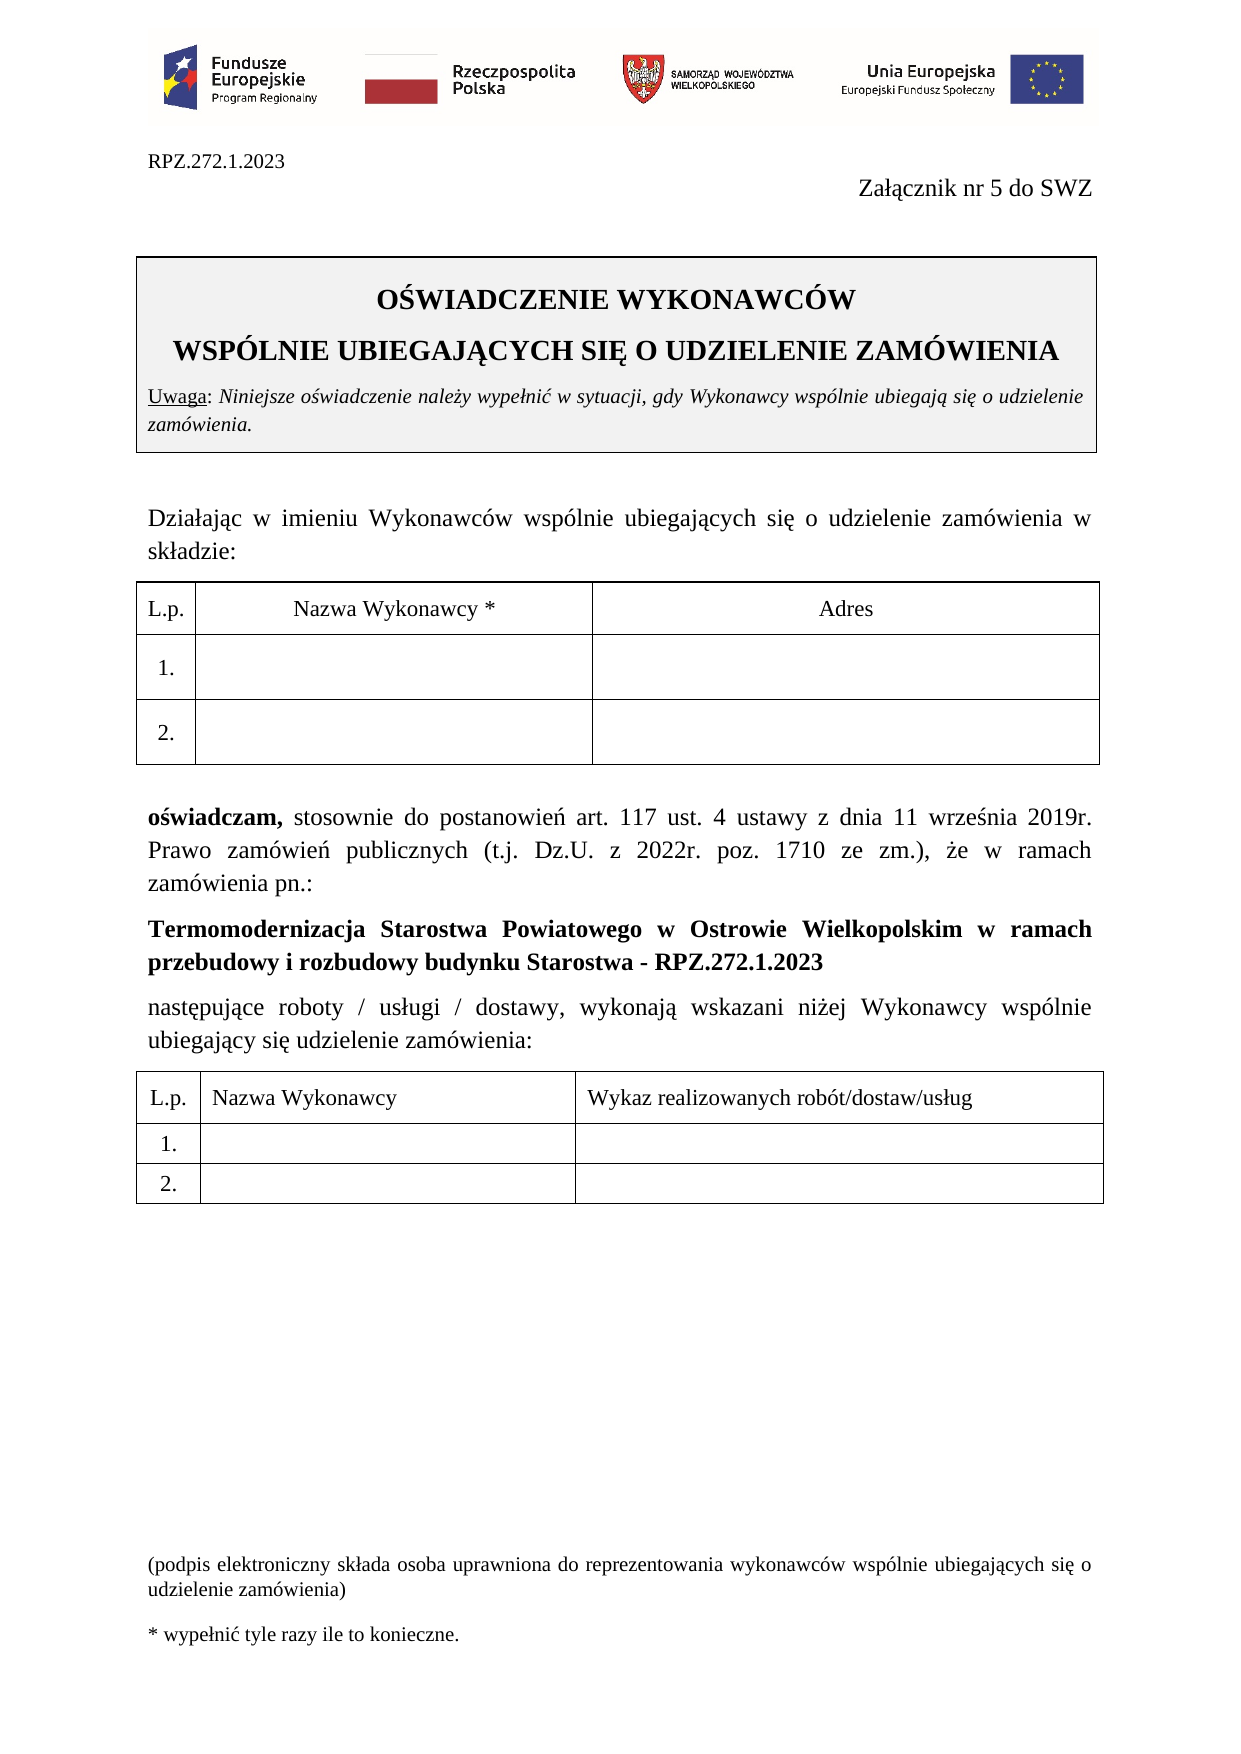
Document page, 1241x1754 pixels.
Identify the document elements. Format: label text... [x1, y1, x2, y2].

text oświadczam, stosownie do postanowień art. 117 ust. 4 ustawy z dnia 11 września 2019r. Prawo zamówień publicznych (t.j. Dz.U. z 2022r. poz. 1710 ze zm.), że w ramach zamówienia pn.: [148, 802, 1093, 897]
text * wypełnić tyle razy ile to konieczne. [148, 1622, 1093, 1646]
table_cell [576, 1164, 1103, 1203]
table_header Wykaz realizowanych robót/dostaw/usług [576, 1072, 1103, 1123]
table_header OŚWIADCZENIE WYKONAWCÓW WSPÓLNIE UBIEGAJĄCYCH SIĘ O UDZIELENIE ZAMÓWIENIA Uwaga: Niniejsze oświadczenie należy wypełnić w sytuacji, gdy Wykonawcy wspólnie ubiegają się o udzielenie zamówienia. [137, 258, 1096, 452]
table_header Adres [593, 583, 1099, 634]
table_header Nazwa Wykonawcy [201, 1072, 575, 1123]
table_cell [593, 700, 1099, 764]
table_cell [593, 635, 1099, 699]
table_cell [196, 700, 592, 764]
table_header Nazwa Wykonawcy * [196, 583, 592, 634]
text następujące roboty / usługi / dostawy, wykonają wskazani niżej Wykonawcy wspólnie ubiegający się udzielenie zamówienia: [148, 992, 1093, 1054]
picture [148, 28, 1099, 126]
text Termomodernizacja Starostwa Powiatowego w Ostrowie Wielkopolskim w ramach przebudowy i rozbudowy budynku Starostwa - RPZ.272.1.2023 [148, 914, 1093, 976]
table_cell 2. [137, 1164, 200, 1203]
table_header L.p. [137, 1072, 200, 1123]
table_cell 1. [137, 635, 195, 699]
table_cell [196, 635, 592, 699]
table_cell 1. [137, 1124, 200, 1163]
table_cell [201, 1124, 575, 1163]
table_cell 2. [137, 700, 195, 764]
text Działając w imieniu Wykonawców wspólnie ubiegających się o udzielenie zamówienia w składzie: [148, 503, 1093, 565]
table_cell [576, 1124, 1103, 1163]
subtitle Załącznik nr 5 do SWZ [207, 173, 1093, 202]
table_header L.p. [137, 583, 195, 634]
table_cell [201, 1164, 575, 1203]
text (podpis elektroniczny składa osoba uprawniona do reprezentowania wykonawców wspólnie ubiegających się o udzielenie zamówienia) [148, 1552, 1093, 1601]
